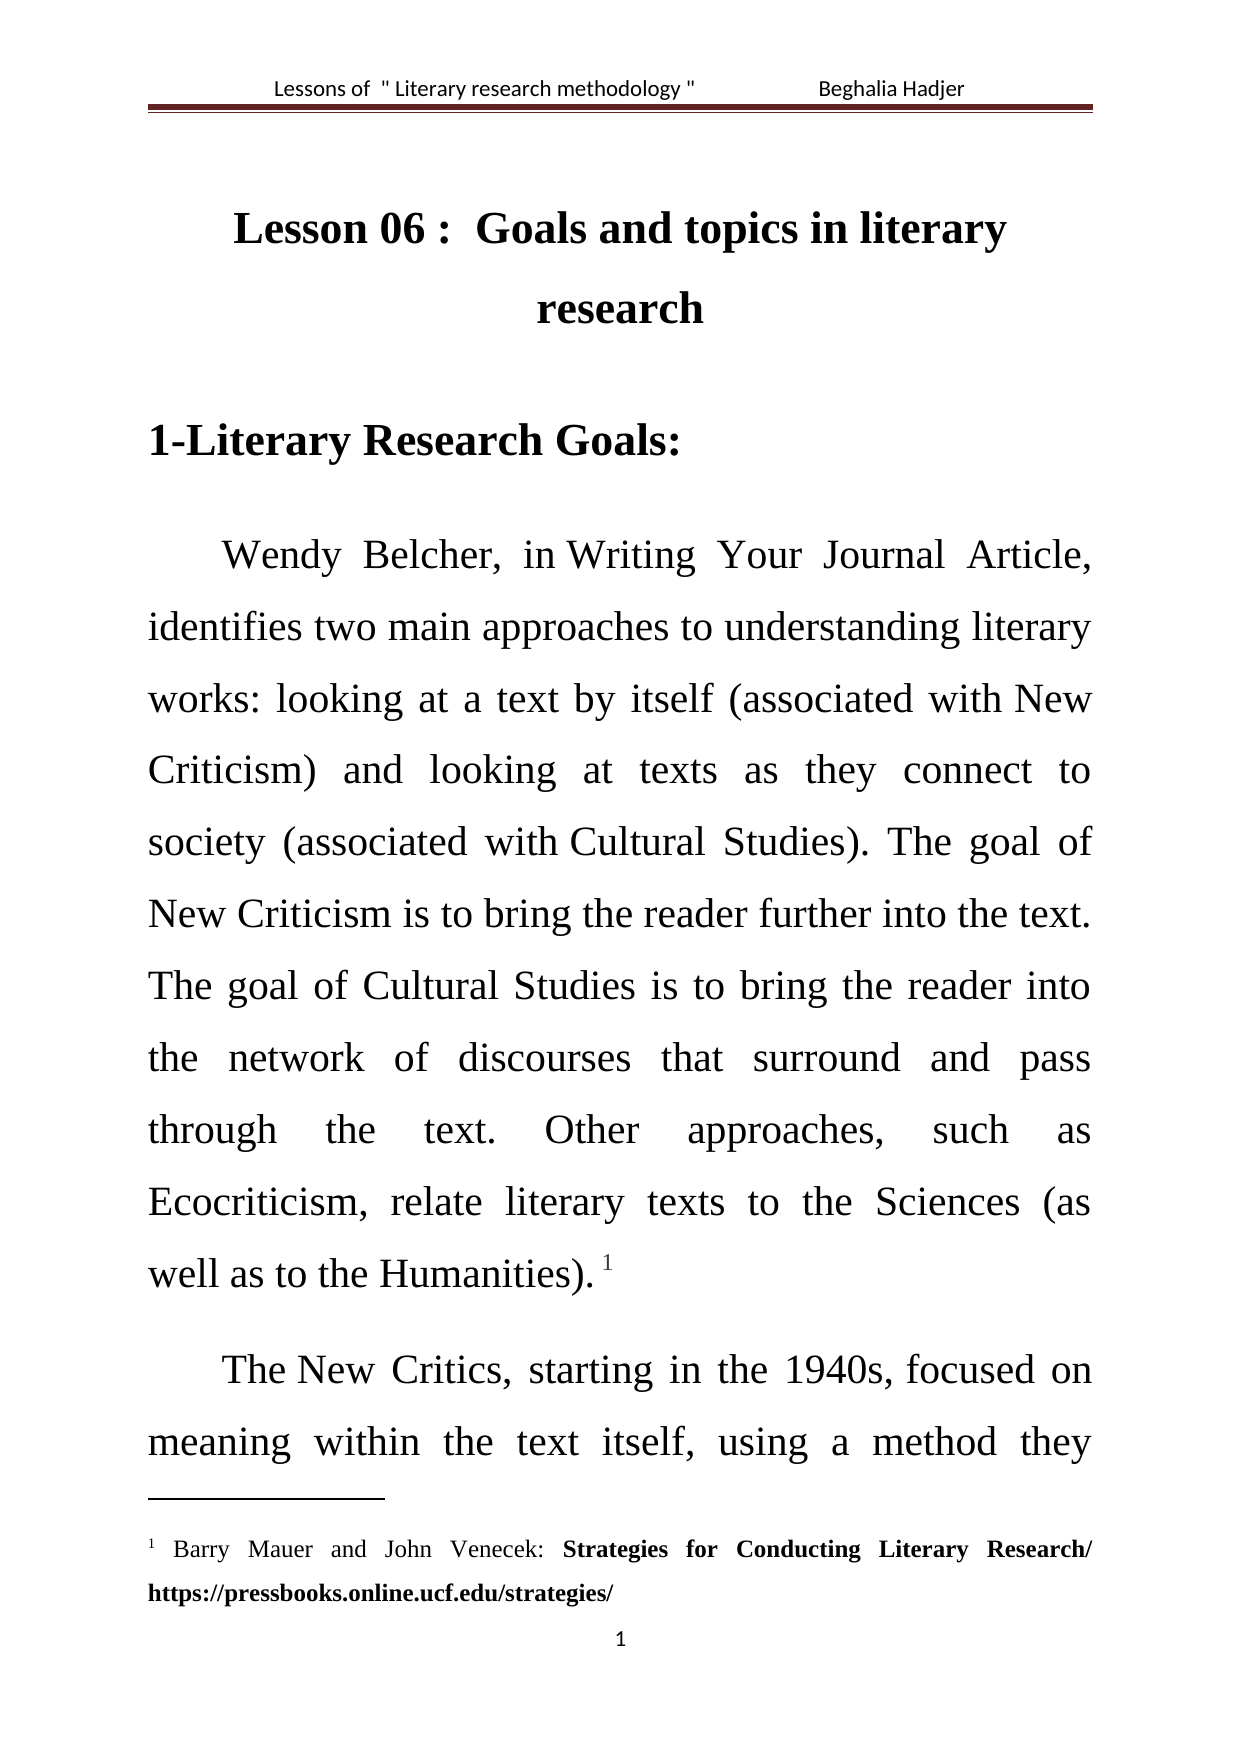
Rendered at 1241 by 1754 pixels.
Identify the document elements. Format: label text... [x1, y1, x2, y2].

text Lesson 06 : Goals and topics in literary research [148, 201, 1093, 333]
text 1-Literary Research Goals: [148, 413, 1093, 466]
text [148, 1345, 1093, 1465]
text Wendy Belcher, in Writing Your Journal Article, identifies two main approaches to understanding literary works: looking at a text by itself (associated with New Criticism) and looking at texts as they connect to society (associated with Cultural Studies). The goal of New Criticism is to bring the reader further into the text. The goal of Cultural Studies is to bring the reader into the network of discourses that surround and pass through the text. Other approaches, such as Ecocriticism, relate literary texts to the Sciences (as well as to the Humanities). [148, 529, 1093, 1296]
